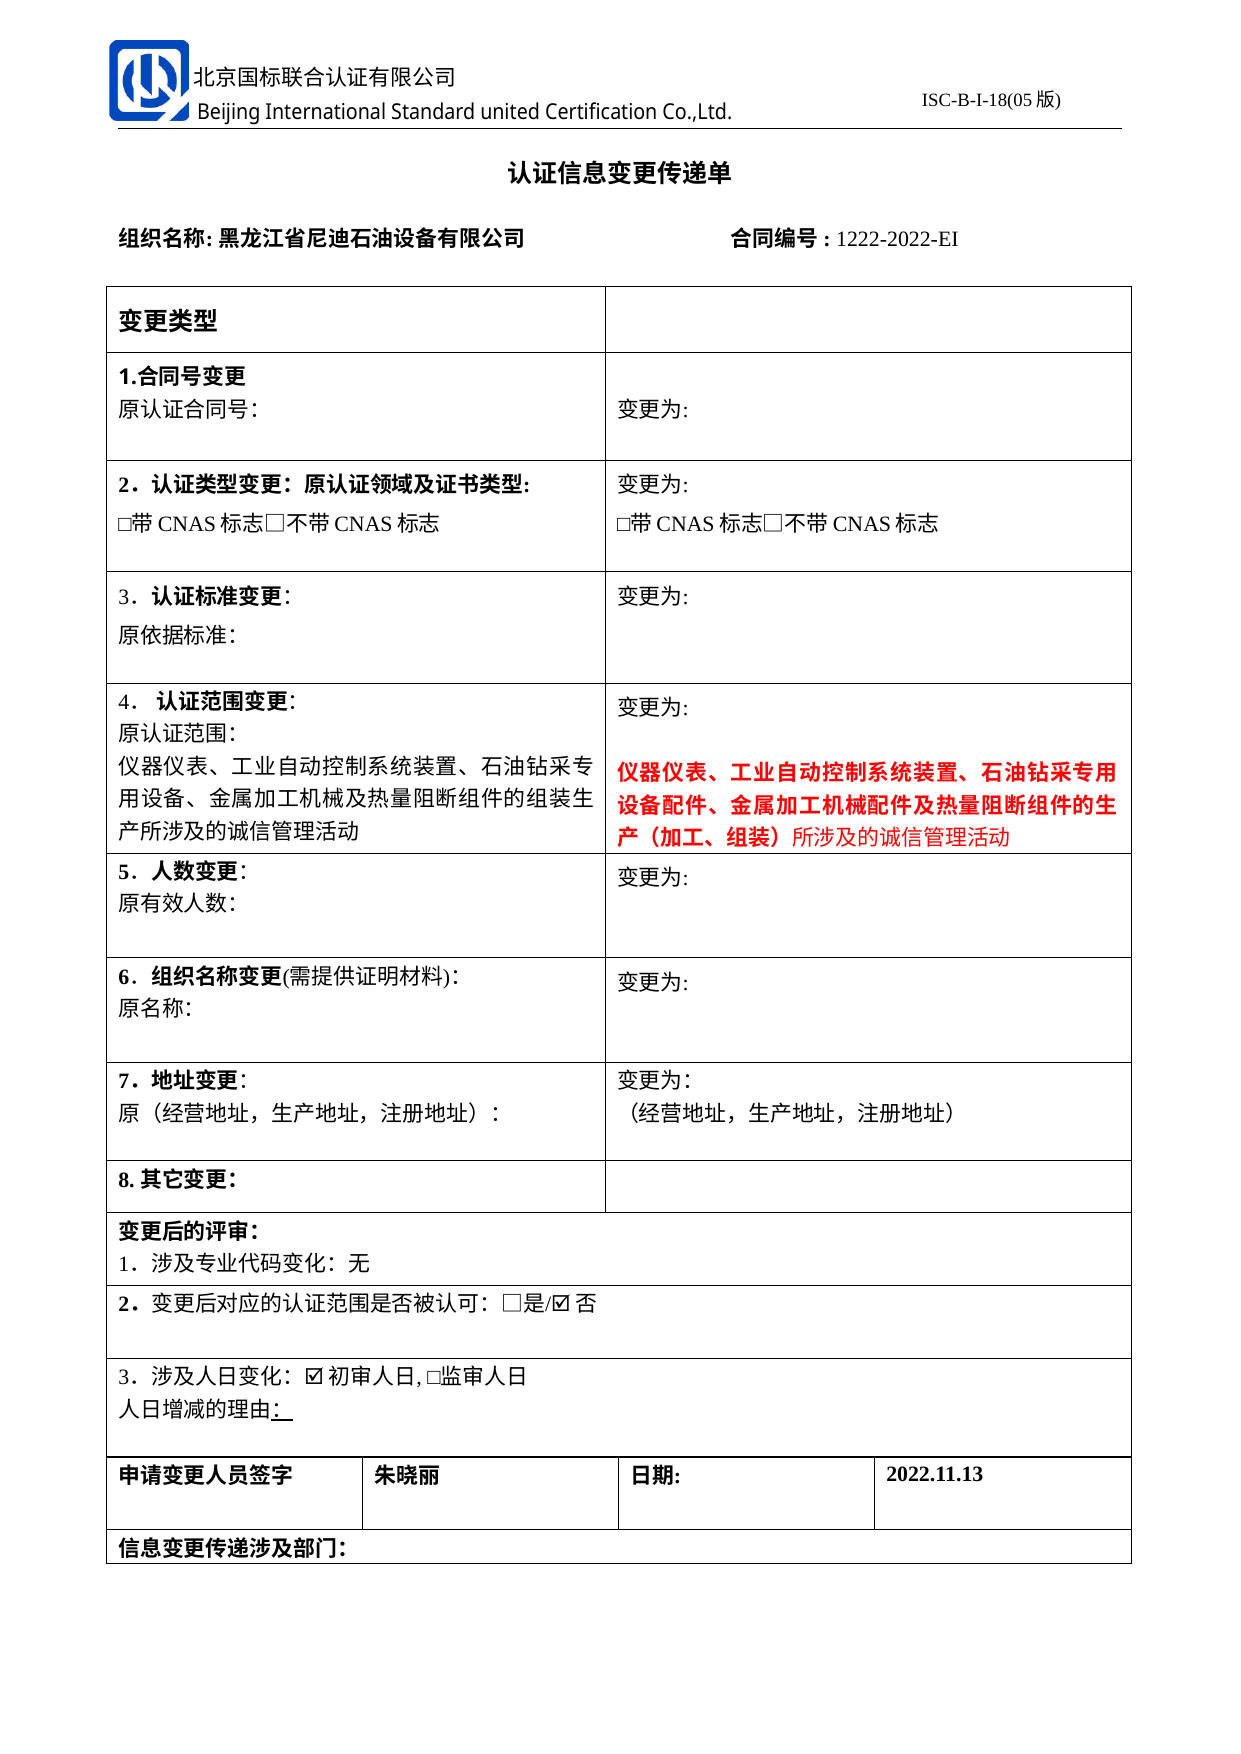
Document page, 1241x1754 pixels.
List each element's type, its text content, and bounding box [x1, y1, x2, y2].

table_cell 8. 其它变更： [107, 1161, 605, 1212]
table_cell 变更为: □带CNAS标志□不带CNAS标志 [606, 461, 1131, 571]
table_cell 6．组织名称变更(需提供证明材料)： 原名称： [107, 958, 605, 1062]
table_header [606, 287, 1131, 352]
table_cell 变更后对应的认证范围是否被认可：□是/否 [107, 1286, 1131, 1358]
table_cell 变更为： （经营地址，生产地址，注册地址） [606, 1063, 1131, 1160]
table_cell [606, 1161, 1131, 1212]
table_cell 认证类型变更：原认证领域及证书类型: □带CNAS标志□不带CNAS标志 [107, 461, 605, 571]
picture [109, 40, 189, 121]
table_cell 变更为: [606, 854, 1131, 957]
table_cell 3．涉及人日变化：初审人日, □监审人日 人日增减的理由： [107, 1359, 1131, 1456]
table_cell 变更为: 仪器仪表、工业自动控制系统装置、石油钻采专用设备配件、金属加工机械配件及热量阻断组件的生产（加工、组装）所涉及的诚信管理活动 [606, 684, 1131, 852]
table_cell 7．地址变更： 原（经营地址，生产地址，注册地址）： [107, 1063, 605, 1160]
table_cell 5．人数变更： 原有效人数： [107, 854, 605, 957]
table_cell 申请变更人员签字 [107, 1458, 362, 1529]
table_cell 变更为: [606, 958, 1131, 1062]
table_cell 1.合同号变更 原认证合同号： [107, 353, 605, 459]
table_cell 认证标准变更： 原依据标准： [107, 572, 605, 682]
table_header 变更类型 [107, 287, 605, 352]
table_cell 变更为: [606, 572, 1131, 682]
table_cell 信息变更传递涉及部门： [107, 1530, 1131, 1563]
table_cell 2022.11.13 [875, 1458, 1131, 1529]
text 组织名称: 黑龙江省尼迪石油设备有限公司 合同编号 : 1222-2022-EI [118, 221, 1122, 253]
table_cell 变更后的评审： 1．涉及专业代码变化：无 [107, 1213, 1131, 1285]
table_cell 认证范围变更： 原认证范围： 仪器仪表、工业自动控制系统装置、石油钻采专用设备、金属加工机械及热量阻断组件的组装生产所涉及的诚信管理活动 [107, 684, 605, 852]
table_cell 变更为: [606, 353, 1131, 459]
table_cell 日期: [619, 1458, 874, 1529]
text 认证信息变更传递单 [118, 139, 1122, 204]
table_cell 朱晓丽 [363, 1458, 618, 1529]
